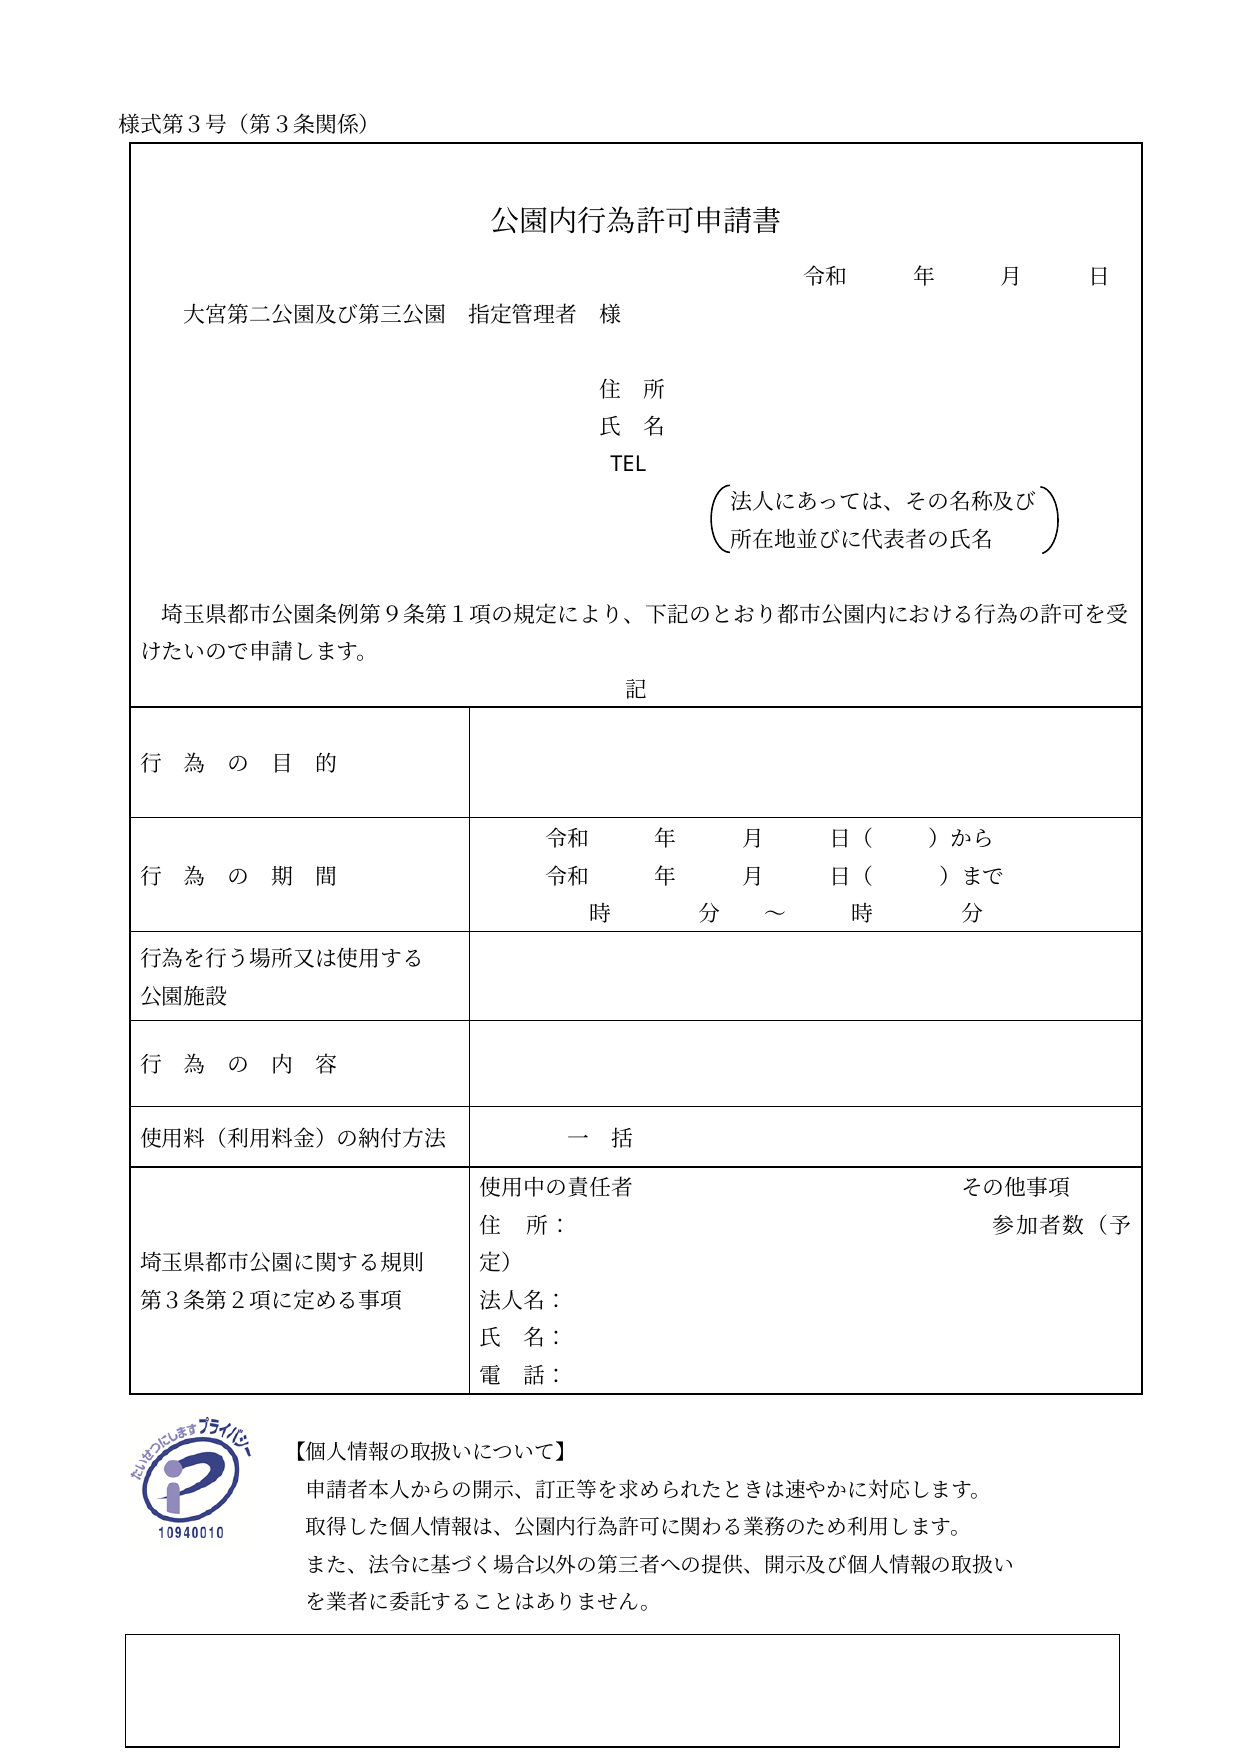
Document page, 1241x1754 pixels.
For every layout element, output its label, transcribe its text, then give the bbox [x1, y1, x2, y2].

table_cell 使用料（利用料金）の納付方法 [131, 1107, 469, 1166]
picture [125, 1406, 260, 1432]
table_cell 使用中の責任者 その他事項 住 所： 参加者数（予定） 法人名： 氏 名： 電 話： [470, 1168, 1141, 1392]
text また、法令に基づく場合以外の第三者への提供、開示及び個人情報の取扱い [118, 1544, 1122, 1582]
table_cell 令和 年 月 日（ ）から 令和 年 月 日（ ）まで 時 分 ～ 時 分 [470, 818, 1141, 931]
text 様式第３号（第３条関係） [118, 104, 1122, 142]
text 【個人情報の取扱いについて】 [118, 1432, 1122, 1469]
table_cell [470, 708, 1141, 817]
text 申請者本人からの開示、訂正等を求められたときは速やかに対応します。 [118, 1469, 1122, 1507]
table_cell 行為の期間 [131, 818, 469, 931]
table_cell 一 括 [470, 1107, 1141, 1166]
table_cell 行為の内容 [131, 1021, 469, 1106]
table_cell 埼玉県都市公園に関する規則 第３条第２項に定める事項 [131, 1168, 469, 1392]
table_cell 行為の目的 [131, 708, 469, 817]
text 取得した個人情報は、公園内行為許可に関わる業務のため利用します。 [118, 1507, 1122, 1544]
table_header 公園内行為許可申請書 令和 年 月 日 大宮第二公園及び第三公園 指定管理者 様 住 所 氏 名 TEL 法人にあっては、その名称及び 所在地並びに代表者の氏名 埼玉県都市公園条例第９条第１項の規定により、下記のとおり都市公園内における行為の許可を受けたいので申請します。 記 [131, 144, 1141, 706]
table_cell [470, 932, 1141, 1020]
table_cell 行為を行う場所又は使用する 公園施設 [131, 932, 469, 1020]
text を業者に委託することはありません。 [118, 1582, 1122, 1619]
table_cell [470, 1021, 1141, 1106]
